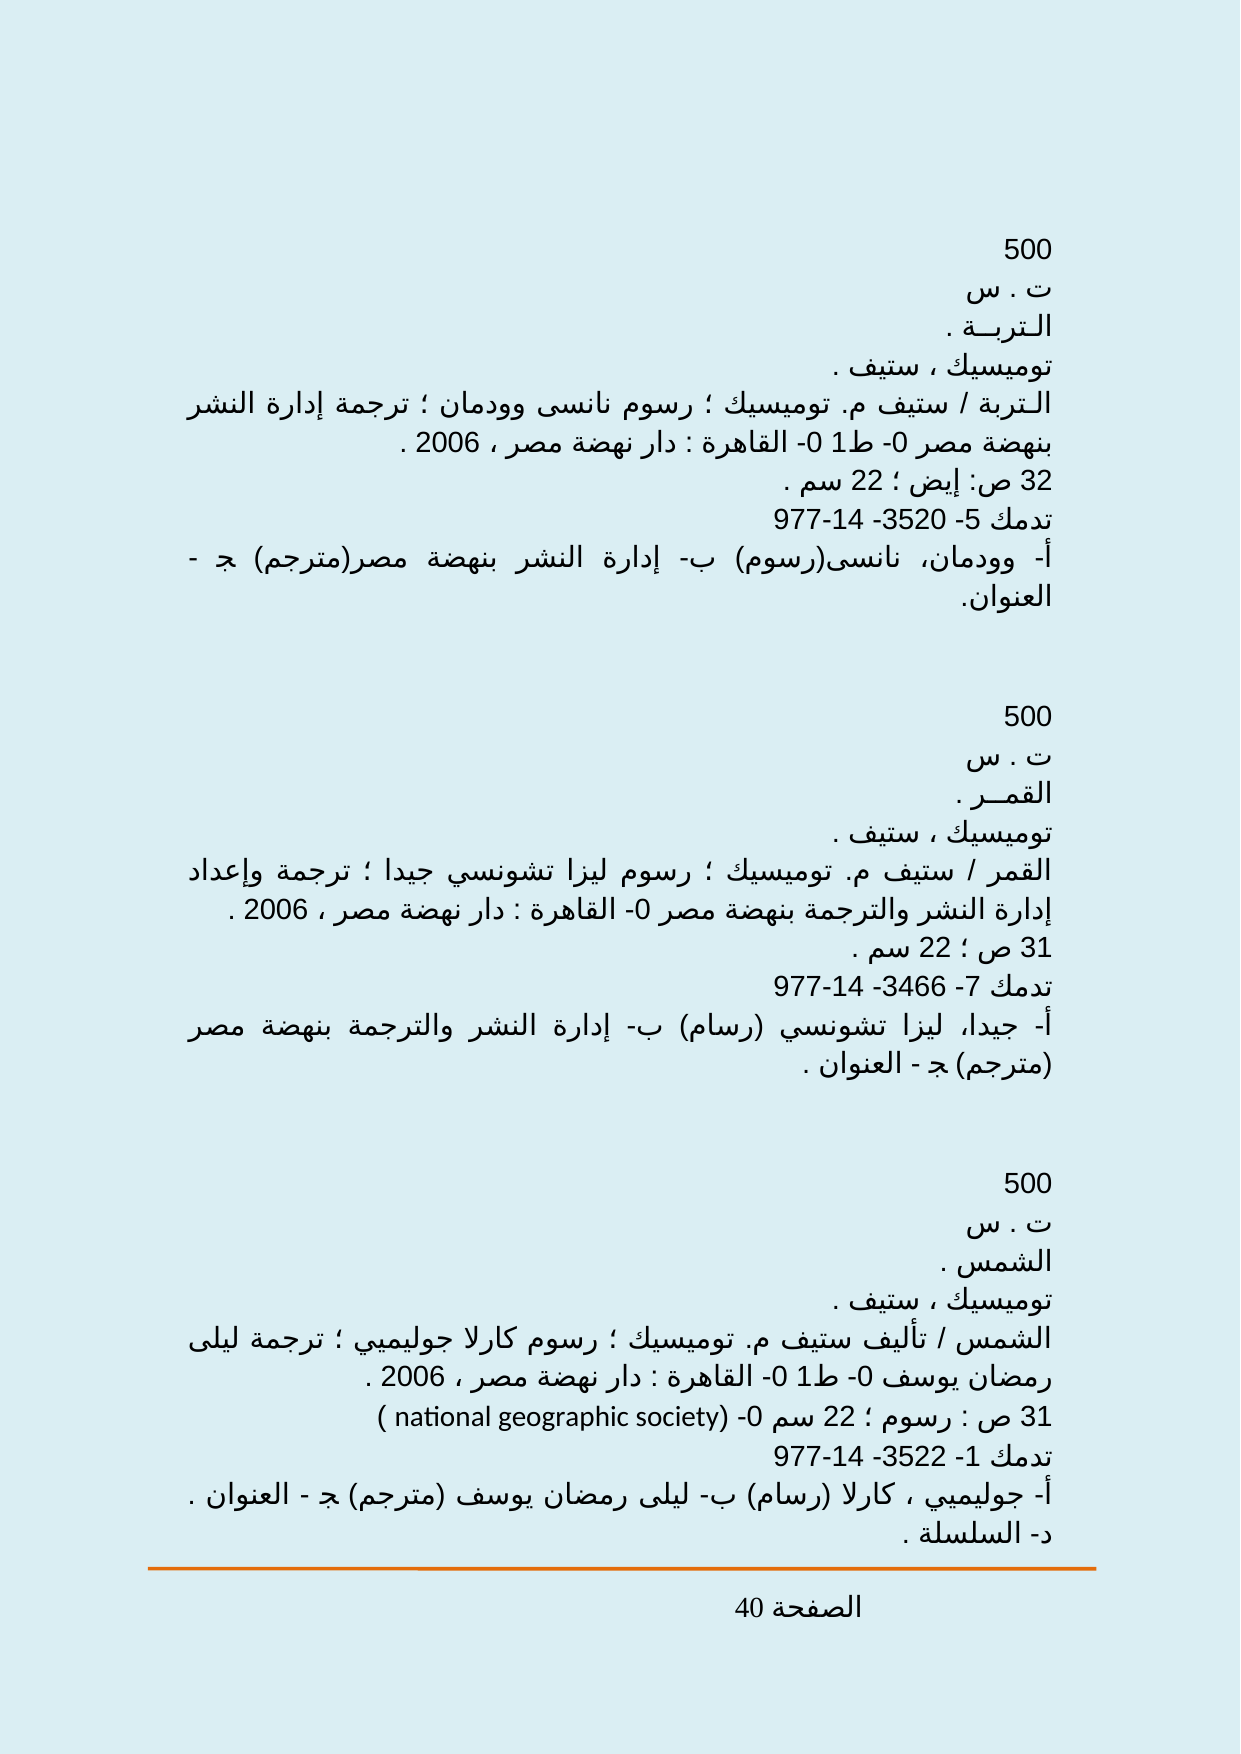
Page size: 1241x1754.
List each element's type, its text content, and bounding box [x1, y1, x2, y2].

text تدمك 5- 3520- 14-977 [187, 502, 1053, 535]
text الشمس / تأليف ستيف م. توميسيك ؛ رسوم كارلا جوليميي ؛ ترجمة ليلى رمضان يوسف 0- ط1 0- القاهرة : دار نهضة مصر ، 2006 . [187, 1321, 1053, 1393]
text توميسيك ، ستيف . [187, 1282, 1053, 1316]
text الـتربة / ستيف م. توميسيك ؛ رسوم نانسى وودمان ؛ ترجمة إدارة النشر بنهضة مصر 0- ط1 0- القاهرة : دار نهضة مصر ، 2006 . [187, 386, 1053, 458]
text تدمك 7- 3466- 14-977 [187, 969, 1053, 1002]
text 500 [187, 699, 1053, 733]
text القمــر . [187, 776, 1053, 810]
text القمر / ستيف م. توميسيك ؛ رسوم ليزا تشونسي جيدا ؛ ترجمة وإعداد إدارة النشر والترجمة بنهضة مصر 0- القاهرة : دار نهضة مصر ، 2006 . [187, 853, 1053, 925]
text تدمك 1- 3522- 14-977 [187, 1439, 1053, 1472]
text أ- جوليميي ، كارلا (رسام) ب- ليلى رمضان يوسف (مترجم) ﺠ - العنوان . د- السلسلة . [187, 1477, 1053, 1549]
text 500 [187, 1166, 1053, 1200]
text 31 ص : رسوم ؛ 22 سم 0- (national geographic society ) [187, 1398, 1053, 1433]
text الشمس . [187, 1243, 1053, 1277]
text 500 [187, 232, 1053, 265]
text أ- وودمان، نانسى(رسوم) ب- إدارة النشر بنهضة مصر(مترجم) ﺠ - العنوان. [187, 540, 1053, 612]
text ت . س [187, 1205, 1053, 1238]
text ت . س [187, 738, 1053, 771]
text 31 ص ؛ 22 سم . [187, 930, 1053, 964]
text 32 ص: إيض ؛ 22 سم . [187, 463, 1053, 497]
text الـتربــة . [187, 309, 1053, 342]
text ت . س [187, 270, 1053, 304]
text أ- جيدا، ليزا تشونسي (رسام) ب- إدارة النشر والترجمة بنهضة مصر (مترجم) ﺠ - العنوان . [187, 1007, 1053, 1079]
text توميسيك ، ستيف . [187, 815, 1053, 848]
text توميسيك ، ستيف . [187, 347, 1053, 381]
